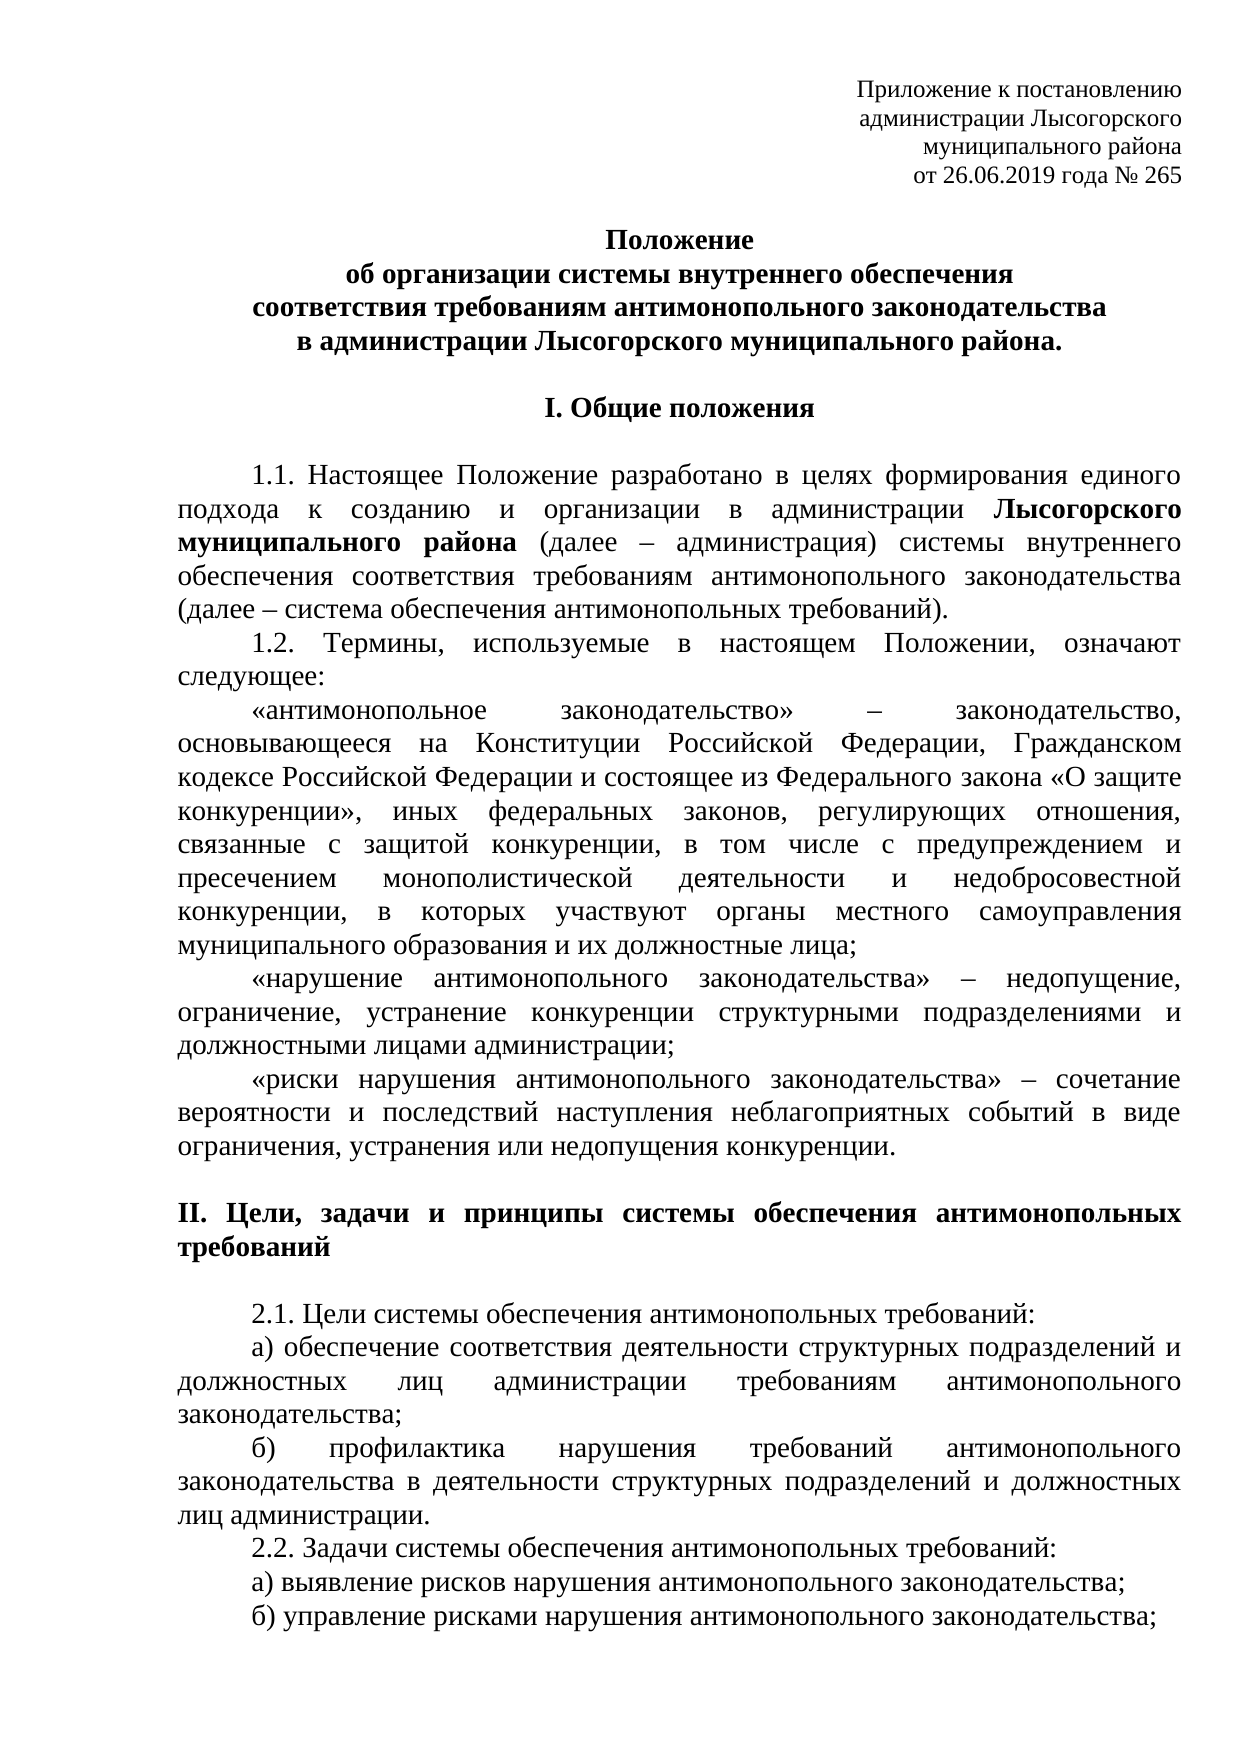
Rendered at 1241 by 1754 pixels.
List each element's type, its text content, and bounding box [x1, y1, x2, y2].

text II. Цели, задачи и принципы системы обеспечения антимонопольных требований [177, 1195, 1182, 1262]
text 2.2. Задачи системы обеспечения антимонопольных требований: [177, 1531, 1182, 1564]
text 1.2. Термины, используемые в настоящем Положении, означают следующее: [177, 625, 1182, 692]
text «нарушение антимонопольного законодательства» – недопущение, ограничение, устранение конкуренции структурными подразделениями и должностными лицами администрации; [177, 960, 1182, 1061]
text Положение [177, 222, 1182, 256]
text 2.1. Цели системы обеспечения антимонопольных требований: [177, 1296, 1182, 1329]
text 1.1. Настоящее Положение разработано в целях формирования единого подхода к созданию и организации в администрации Лысогорского муниципального района (далее – администрация) системы внутреннего обеспечения соответствия требованиям антимонопольного законодательства (далее – система обеспечения антимонопольных требований). [177, 457, 1182, 625]
text «риски нарушения антимонопольного законодательства» – сочетание вероятности и последствий наступления неблагоприятных событий в виде ограничения, устранения или недопущения конкуренции. [177, 1061, 1182, 1162]
text администрации Лысогорского [177, 103, 1182, 131]
text а) обеспечение соответствия деятельности структурных подразделений и должностных лиц администрации требованиям антимонопольного законодательства; [177, 1329, 1182, 1430]
text Приложение к постановлению [177, 74, 1182, 103]
text от 26.06.2019 года № 265 [177, 160, 1182, 189]
text об организации системы внутреннего обеспечения [177, 256, 1182, 289]
text «антимонопольное законодательство» – законодательство, основывающееся на Конституции Российской Федерации, Гражданском кодексе Российской Федерации и состоящее из Федерального закона «О защите конкуренции», иных федеральных законов, регулирующих отношения, связанные с защитой конкуренции, в том числе с предупреждением и пресечением монополистической деятельности и недобросовестной конкуренции, в которых участвуют органы местного самоуправления муниципального образования и их должностные лица; [177, 692, 1182, 960]
text I. Общие положения [177, 390, 1182, 424]
text а) выявление рисков нарушения антимонопольного законодательства; [177, 1564, 1182, 1598]
text соответствия требованиям антимонопольного законодательства [177, 289, 1182, 323]
text б) управление рисками нарушения антимонопольного законодательства; [177, 1598, 1182, 1631]
text в администрации Лысогорского муниципального района. [177, 323, 1182, 357]
text б) профилактика нарушения требований антимонопольного законодательства в деятельности структурных подразделений и должностных лиц администрации. [177, 1430, 1182, 1531]
text муниципального района [177, 131, 1182, 160]
